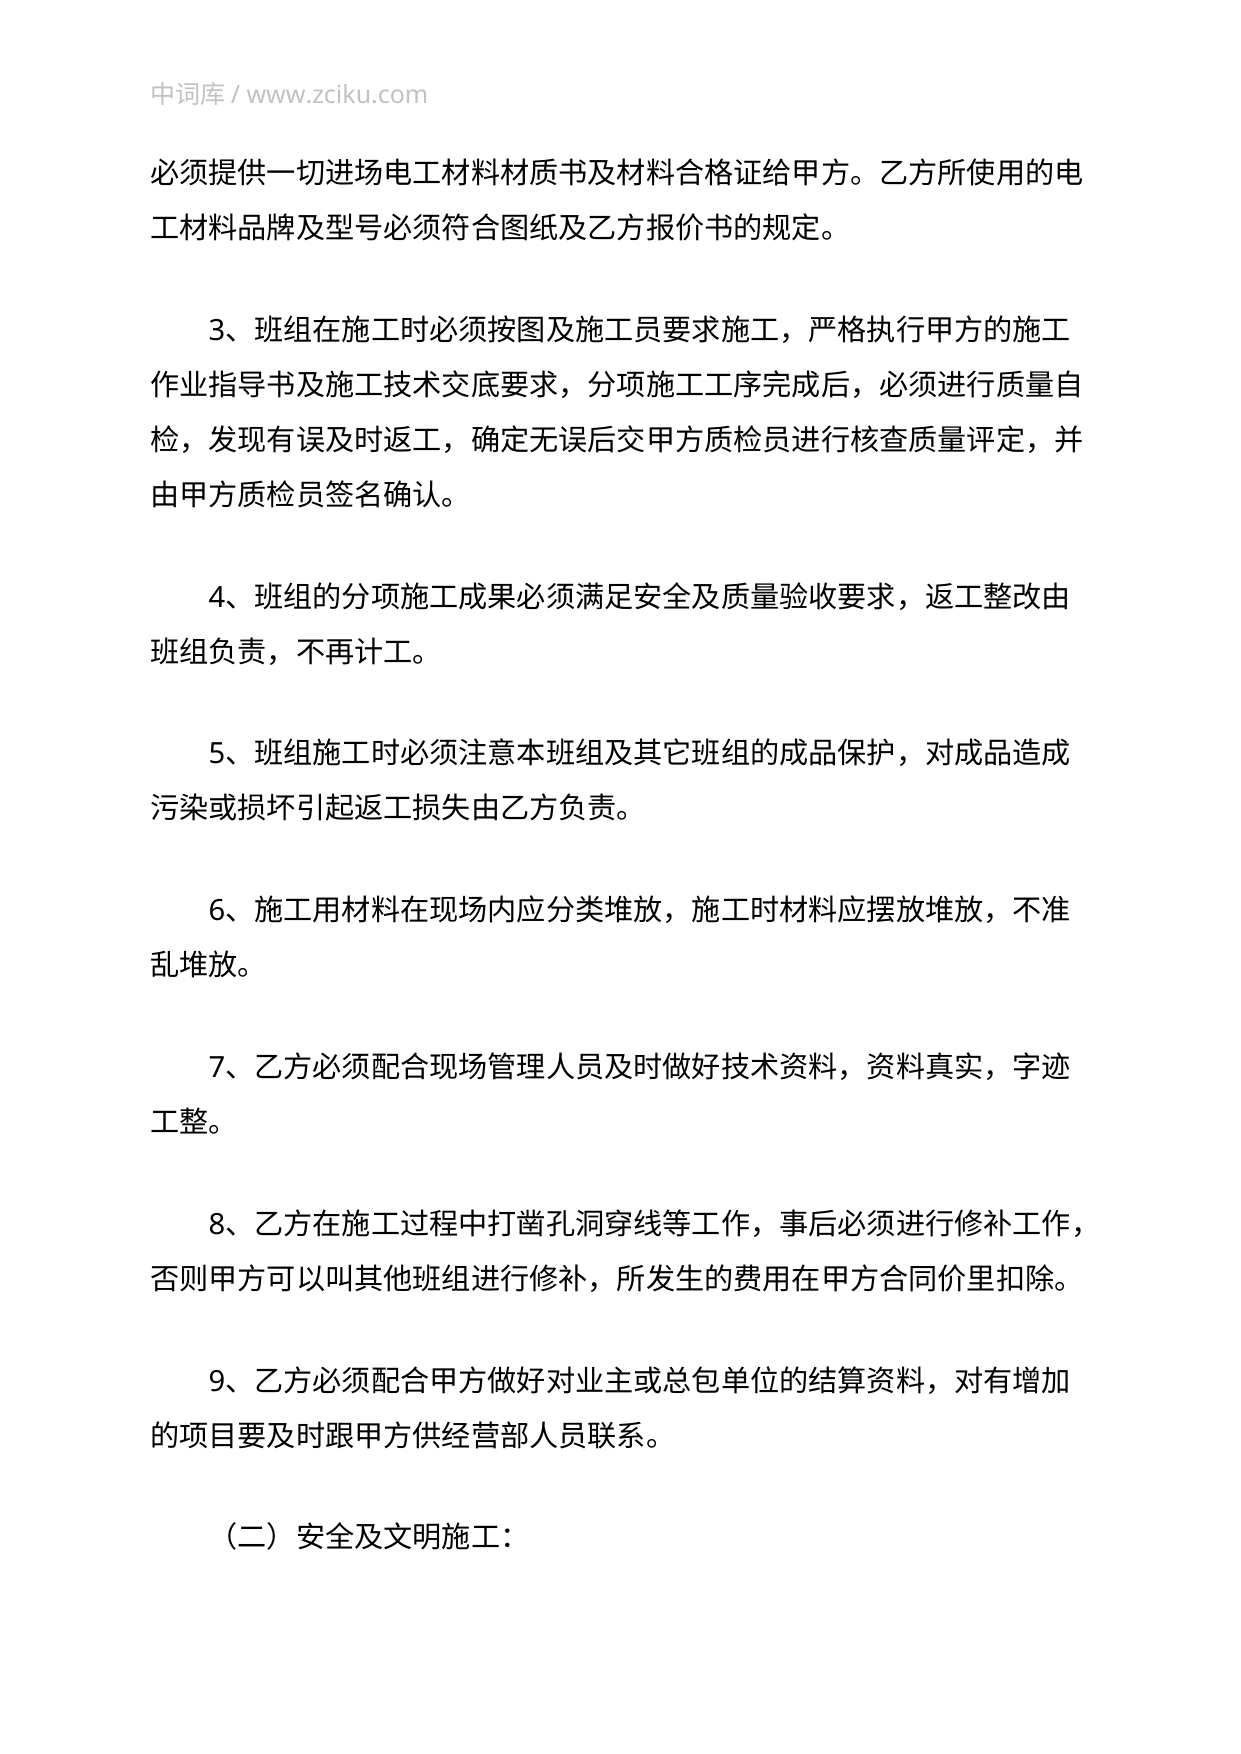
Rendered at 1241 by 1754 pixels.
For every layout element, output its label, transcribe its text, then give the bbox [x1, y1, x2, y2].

text （二）安全及文明施工： [150, 1514, 1090, 1556]
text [150, 150, 1090, 247]
text 8、乙方在施工过程中打凿孔洞穿线等工作，事后必须进行修补工作，否则甲方可以叫其他班组进行修补，所发生的费用在甲方合同价里扣除。 [150, 1200, 1090, 1298]
text 7、乙方必须配合现场管理人员及时做好技术资料，资料真实，字迹工整。 [150, 1043, 1090, 1141]
text 5、班组施工时必须注意本班组及其它班组的成品保护，对成品造成污染或损坏引起返工损失由乙方负责。 [150, 730, 1090, 827]
text 3、班组在施工时必须按图及施工员要求施工，严格执行甲方的施工作业指导书及施工技术交底要求，分项施工工序完成后，必须进行质量自检，发现有误及时返工，确定无误后交甲方质检员进行核查质量评定，并由甲方质检员签名确认。 [150, 307, 1090, 514]
text 6、施工用材料在现场内应分类堆放，施工时材料应摆放堆放，不准乱堆放。 [150, 887, 1090, 984]
text 9、乙方必须配合甲方做好对业主或总包单位的结算资料，对有增加的项目要及时跟甲方供经营部人员联系。 [150, 1357, 1090, 1454]
text 4、班组的分项施工成果必须满足安全及质量验收要求，返工整改由班组负责，不再计工。 [150, 573, 1090, 671]
